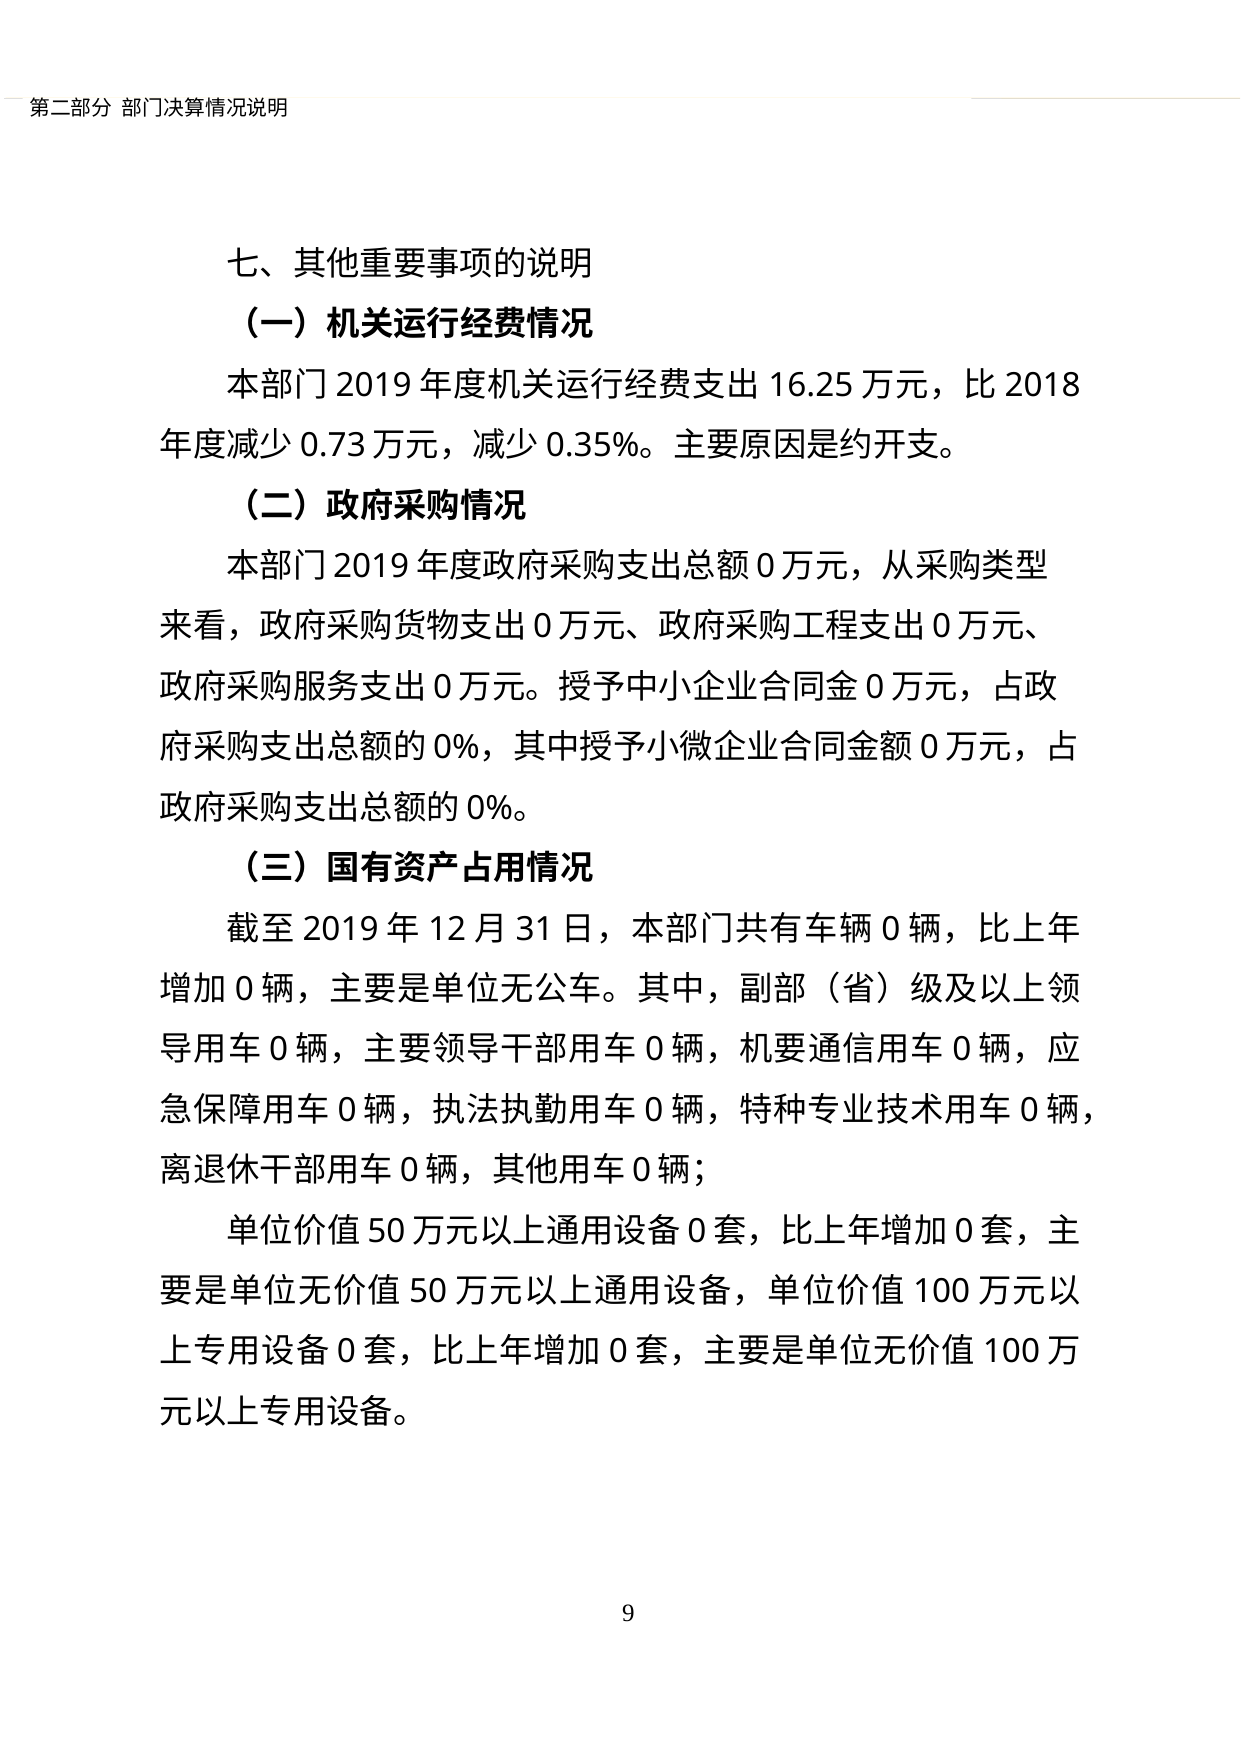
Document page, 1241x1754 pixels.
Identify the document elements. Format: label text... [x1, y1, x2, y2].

text （二）政府采购情况 [159, 469, 1081, 529]
text 截至2019年12月31日，本部门共有车辆0辆，比上年增加0辆，主要是单位无公车。其中，副部（省）级及以上领导用车0辆，主要领导干部用车0辆，机要通信用车0辆，应急保障用车0辆，执法执勤用车0辆，特种专业技术用车0辆，离退休干部用车0辆，其他用车0辆； [159, 892, 1081, 1194]
text 本部门2019年度政府采购支出总额0万元，从采购类型来看，政府采购货物支出0万元、政府采购工程支出0万元、政府采购服务支出0万元。授予中小企业合同金0万元，占政府采购支出总额的0%，其中授予小微企业合同金额0万元，占政府采购支出总额的0%。 [159, 529, 1081, 831]
text 七、其他重要事项的说明 [159, 227, 1081, 287]
text （一）机关运行经费情况 [159, 287, 1081, 348]
text （三）国有资产占用情况 [159, 831, 1081, 892]
text 单位价值50万元以上通用设备0套，比上年增加0套，主要是单位无价值50万元以上通用设备，单位价值100万元以上专用设备0套，比上年增加0套，主要是单位无价值100万元以上专用设备。 [159, 1194, 1081, 1435]
text 本部门2019年度机关运行经费支出16.25万元，比2018年度减少0.73万元，减少0.35%。主要原因是约开支。 [159, 348, 1081, 469]
